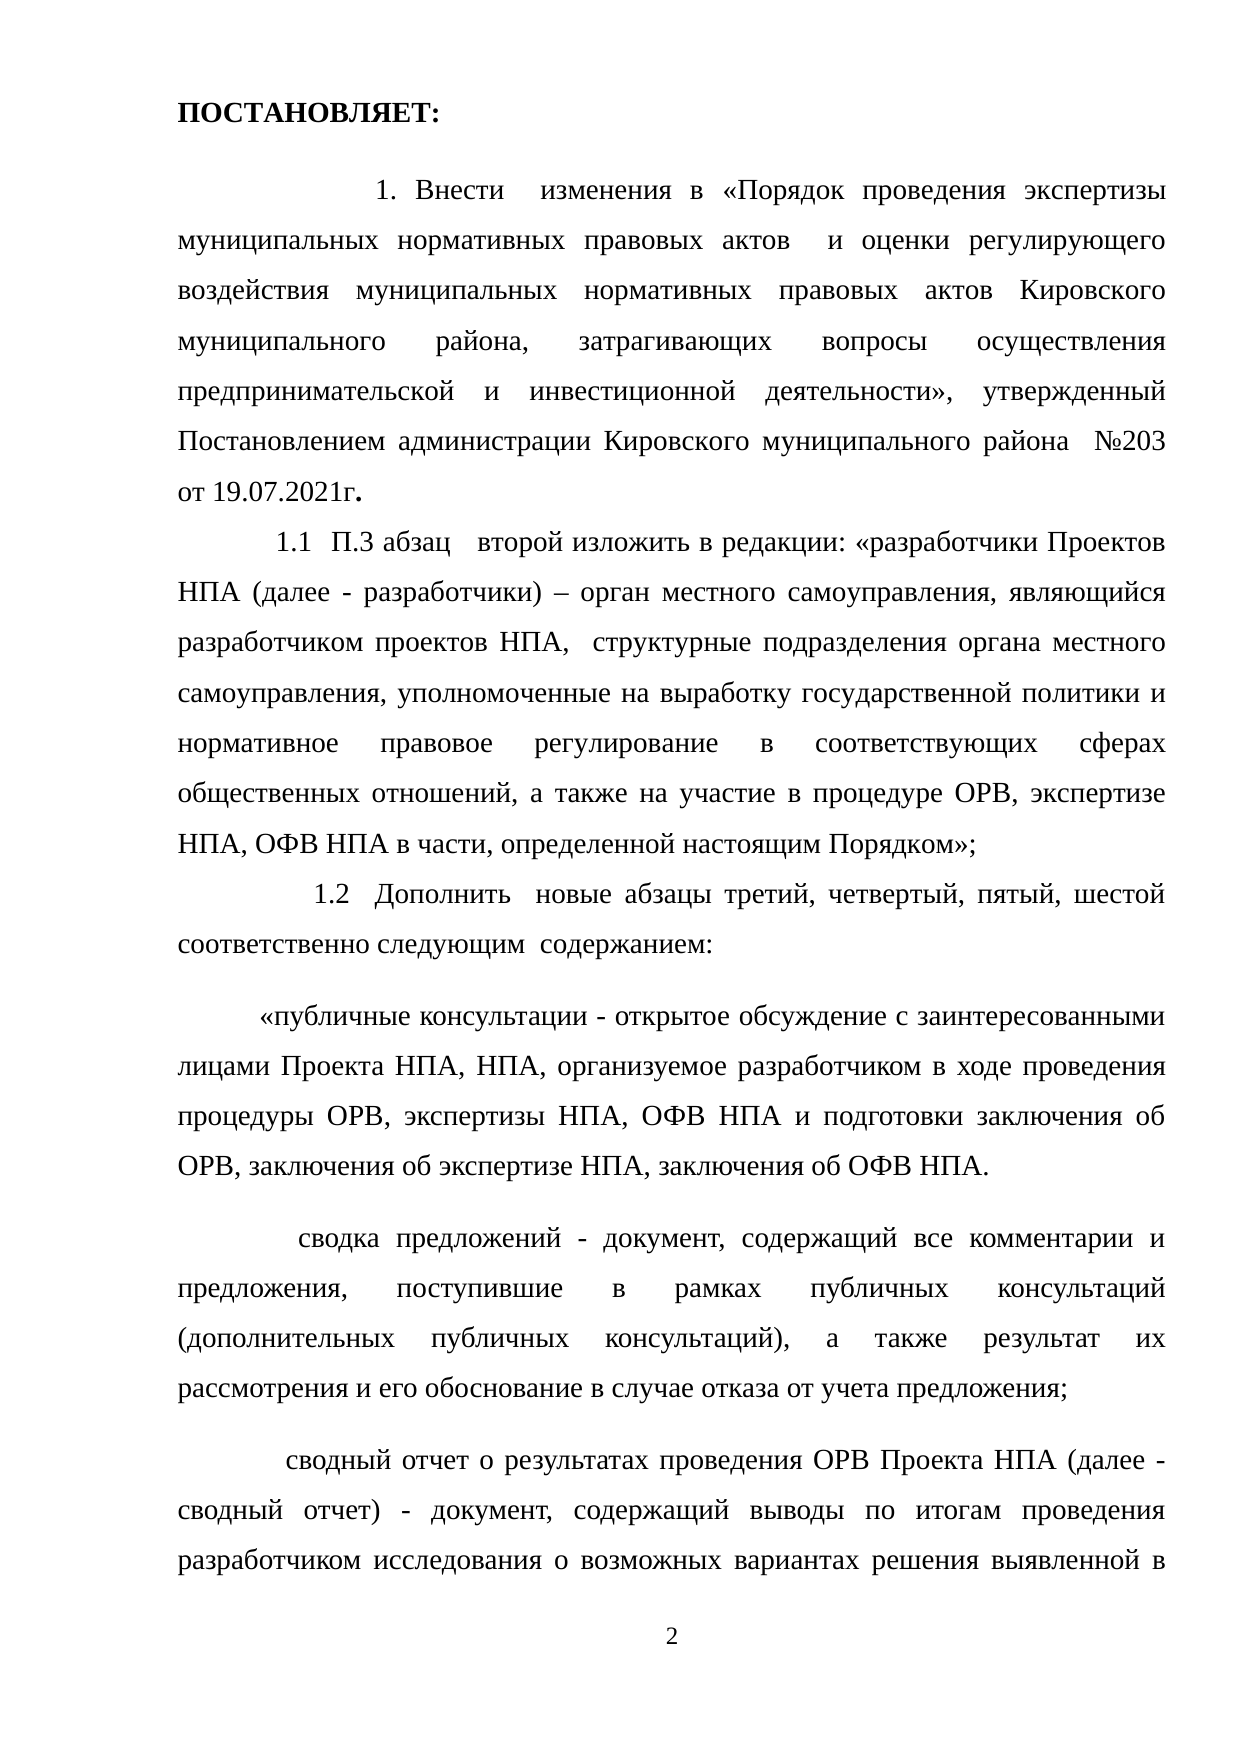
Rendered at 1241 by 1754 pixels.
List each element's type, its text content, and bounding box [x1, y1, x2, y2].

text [177, 1442, 1167, 1576]
text ПОСТАНОВЛЯЕТ: [177, 95, 1167, 128]
text «публичные консультации - открытое обсуждение с заинтересованными лицами Проекта НПА, НПА, организуемое разработчиком в ходе проведения процедуры ОРВ, экспертизы НПА, ОФВ НПА и подготовки заключения об ОРВ, заключения об экспертизе НПА, заключения об ОФВ НПА. [177, 998, 1167, 1182]
text 1.1 П.3 абзац второй изложить в редакции: «разработчики Проектов НПА (далее - разработчики) – орган местного самоуправления, являющийся разработчиком проектов НПА, структурные подразделения органа местного самоуправления, уполномоченные на выработку государственной политики и нормативное правовое регулирование в соответствующих сферах общественных отношений, а также на участие в процедуре ОРВ, экспертизе НПА, ОФВ НПА в части, определенной настоящим Порядком»; [177, 524, 1167, 859]
text 1. Внести изменения в «Порядок проведения экспертизы муниципальных нормативных правовых актов и оценки регулирующего воздействия муниципальных нормативных правовых актов Кировского муниципального района, затрагивающих вопросы осуществления предпринимательской и инвестиционной деятельности», утвержденный Постановлением администрации Кировского муниципального района №203 от 19.07.2021г. [177, 172, 1167, 507]
text 1.2 Дополнить новые абзацы третий, четвертый, пятый, шестой соответственно следующим содержанием: [177, 876, 1167, 960]
text сводка предложений - документ, содержащий все комментарии и предложения, поступившие в рамках публичных консультаций (дополнительных публичных консультаций), а также результат их рассмотрения и его обоснование в случае отказа от учета предложения; [177, 1220, 1167, 1404]
